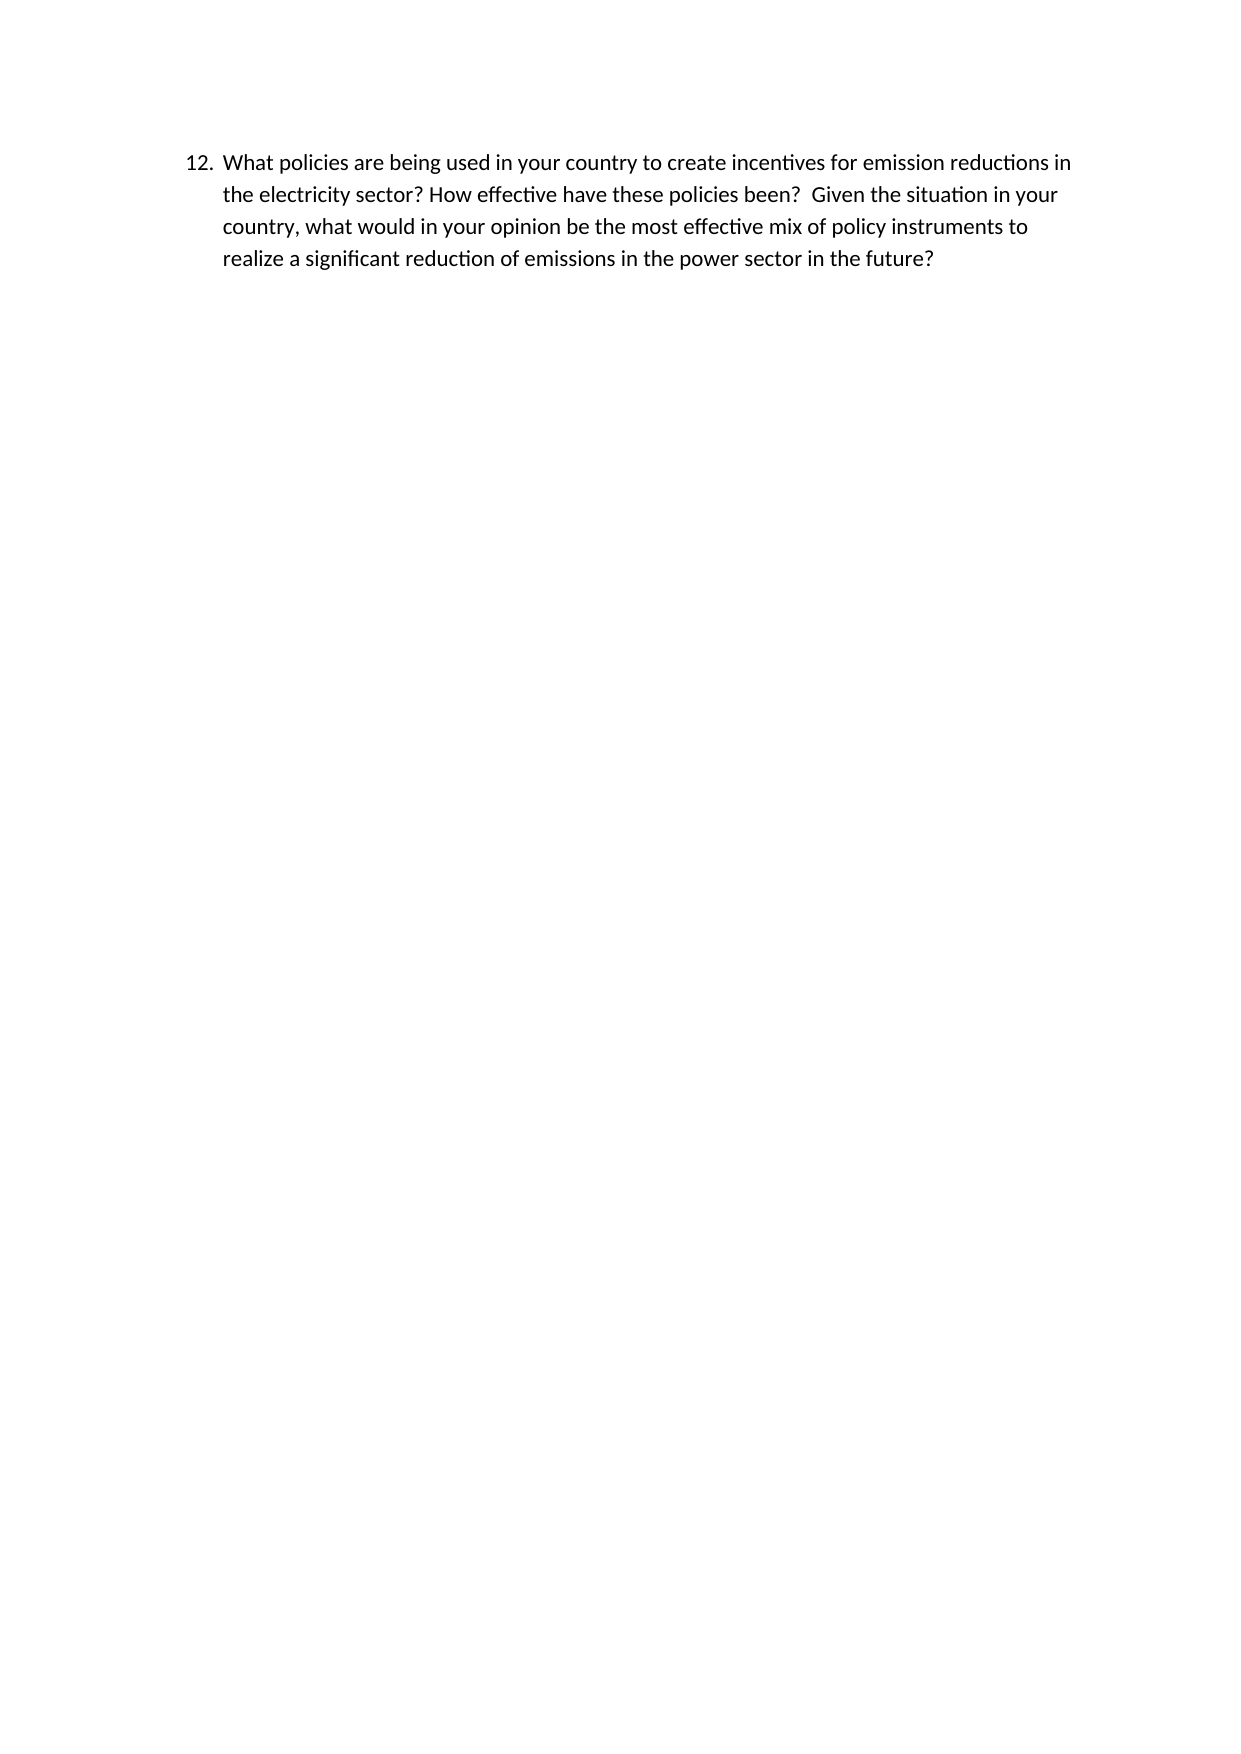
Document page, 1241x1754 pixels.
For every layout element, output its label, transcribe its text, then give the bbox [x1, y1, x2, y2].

list What policies are being used in your country to create incentives for emission reductions in the electricity sector? How effective have these policies been? Given the situation in your country, what would in your opinion be the most effective mix of policy instruments to realize a significant reduction of emissions in the power sector in the future? [185, 148, 1093, 272]
